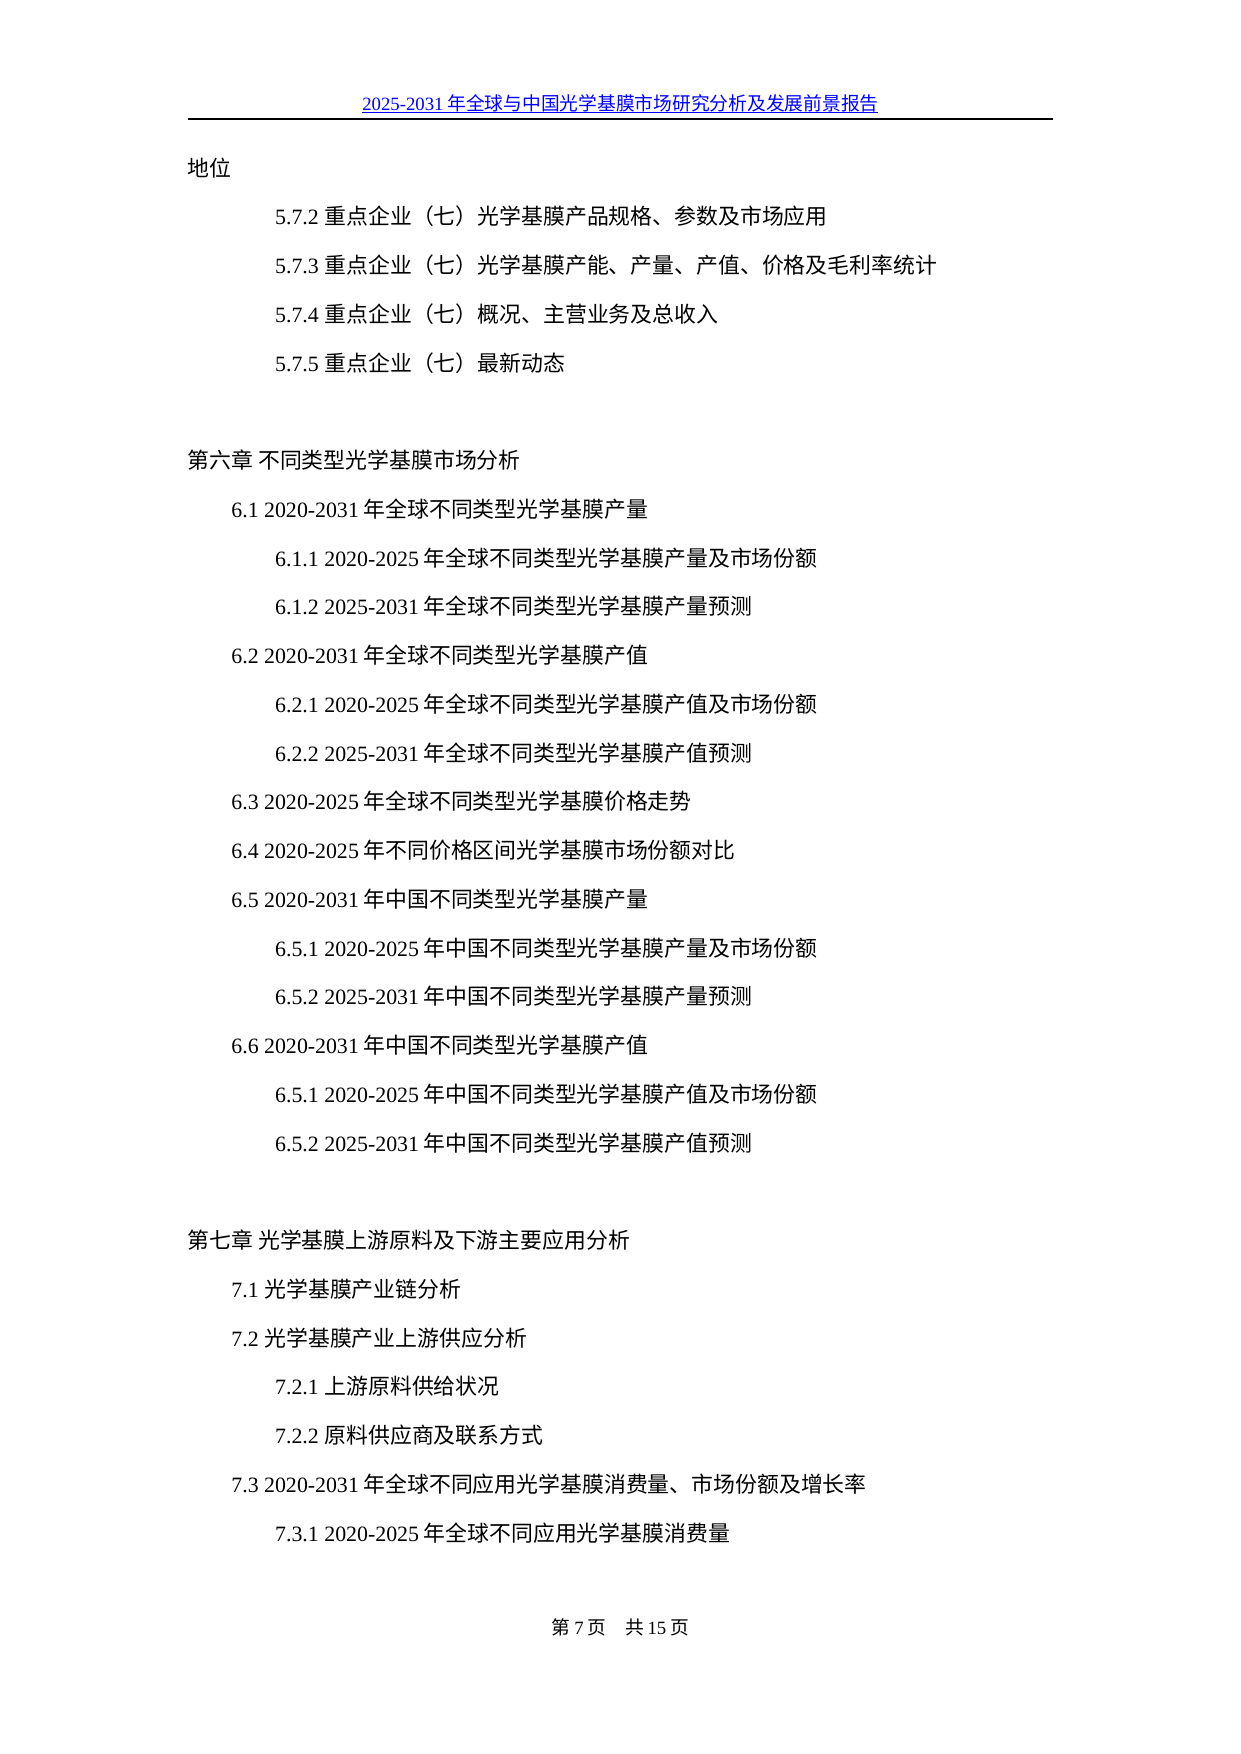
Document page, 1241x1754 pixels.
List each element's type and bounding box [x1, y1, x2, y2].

text [187, 150, 1053, 1548]
